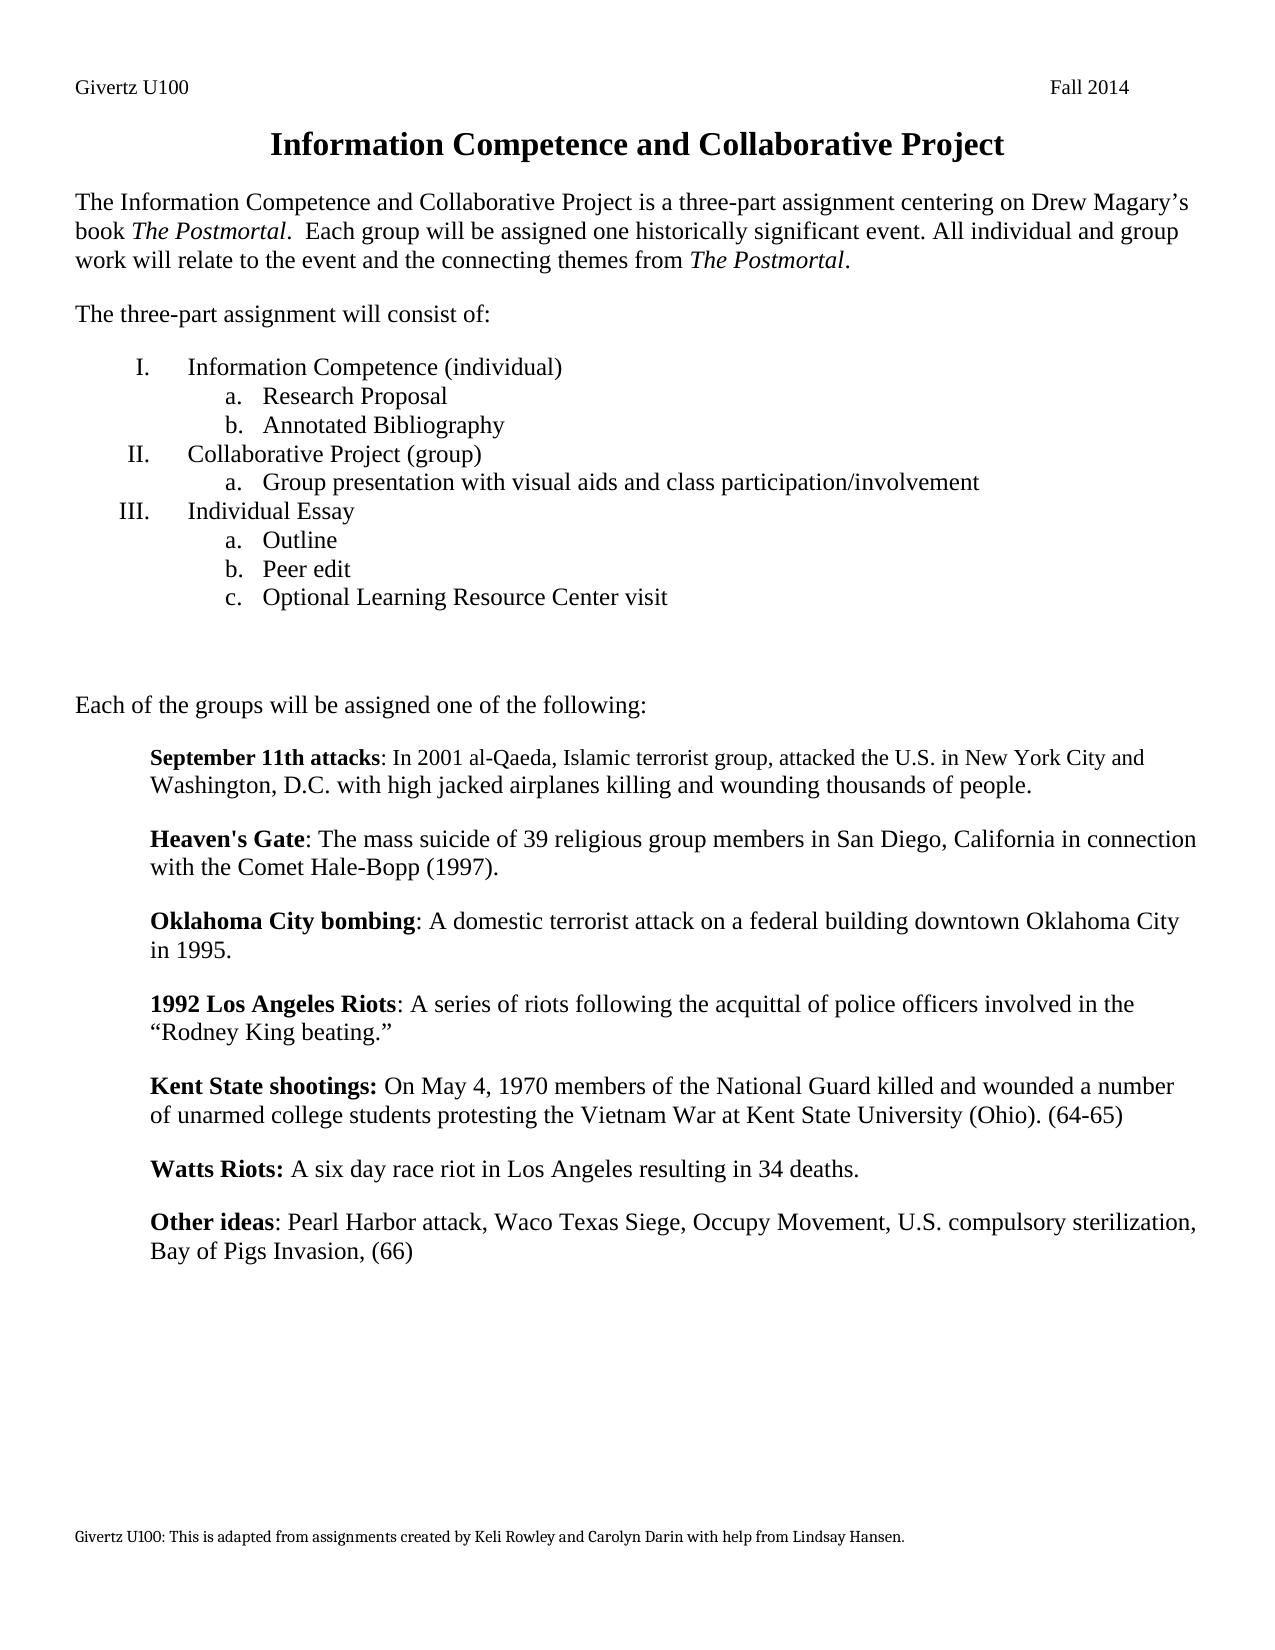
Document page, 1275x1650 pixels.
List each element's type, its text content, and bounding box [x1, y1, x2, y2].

text Each of the groups will be assigned one of the following: [75, 690, 1200, 719]
text The three-part assignment will consist of: [75, 299, 1200, 327]
list Peer edit [225, 554, 1200, 582]
text Other ideas: Pearl Harbor attack, Waco Texas Siege, Occupy Movement, U.S. compulsory sterilization, Bay of Pigs Invasion, (66) [150, 1207, 1200, 1265]
text Oklahoma City bombing: A domestic terrorist attack on a federal building downtown Oklahoma City in 1995. [150, 906, 1200, 964]
list Research Proposal [225, 381, 1200, 410]
list Group presentation with visual aids and class participation/involvement [225, 467, 1200, 496]
text 1992 Los Angeles Riots: A series of riots following the acquittal of police officers involved in the “Rodney King beating.” [150, 989, 1200, 1046]
text The Information Competence and Collaborative Project is a three-part assignment centering on Drew Magary’s book The Postmortal. Each group will be assigned one historically significant event. All individual and group work will relate to the event and the connecting themes from The Postmortal. [75, 187, 1200, 274]
text Information Competence and Collaborative Project [75, 124, 1200, 162]
list Outline [225, 525, 1200, 554]
text September 11th attacks: In 2001 al-Qaeda, Islamic terrorist group, attacked the U.S. in New York City and Washington, D.C. with high jacked airplanes killing and wounding thousands of people. [150, 744, 1200, 799]
list Annotated Bibliography [225, 410, 1200, 439]
text Watts Riots: A six day race riot in Los Angeles resulting in 34 deaths. [150, 1154, 1200, 1182]
list Collaborative Project (group) [150, 439, 1200, 467]
text Heaven's Gate: The mass suicide of 39 religious group members in San Diego, California in connection with the Comet Hale-Bopp (1997). [150, 824, 1200, 881]
text Kent State shootings: On May 4, 1970 members of the National Guard killed and wounded a number of unarmed college students protesting the Vietnam War at Kent State University (Ohio). (64-65) [150, 1071, 1200, 1129]
list Individual Essay [150, 496, 1200, 525]
list Information Competence (individual) [150, 352, 1200, 381]
list Optional Learning Resource Center visit [225, 582, 1200, 611]
